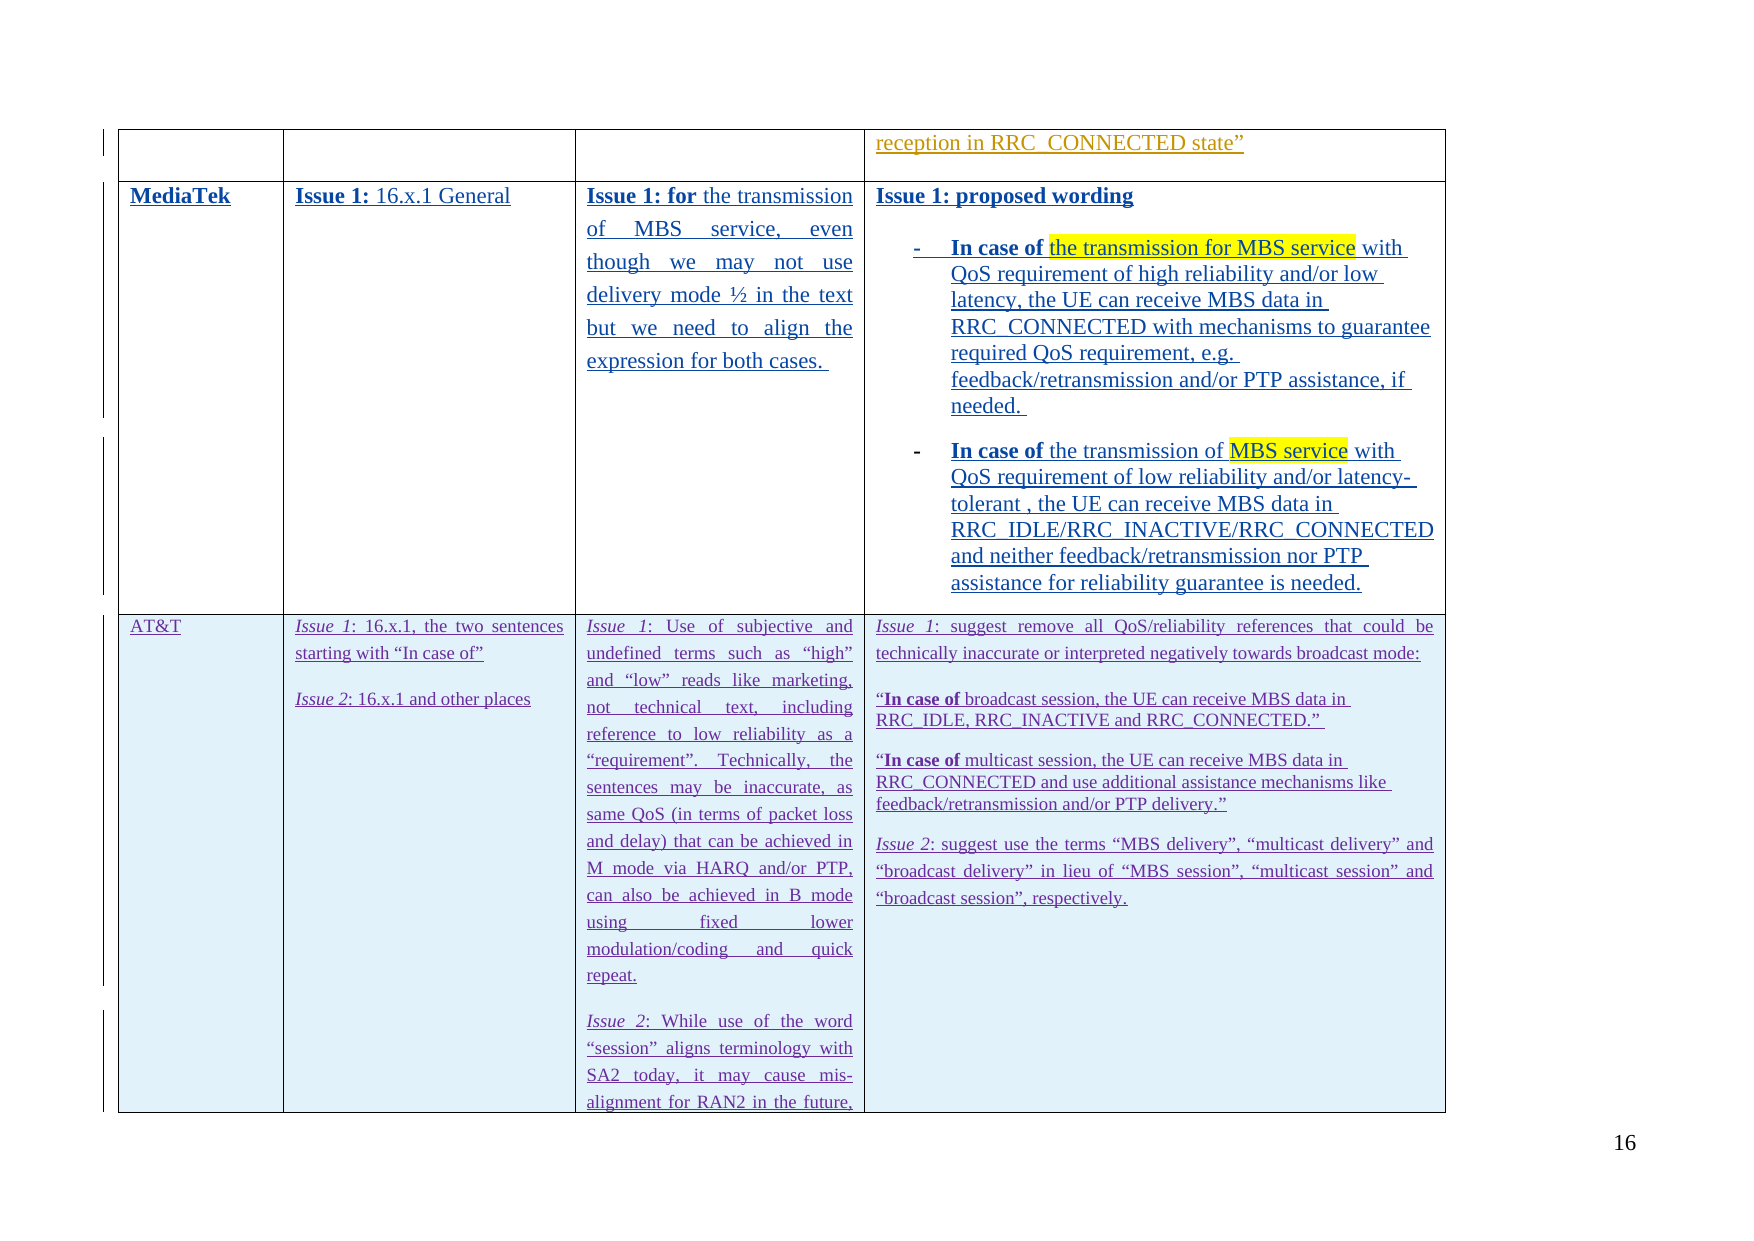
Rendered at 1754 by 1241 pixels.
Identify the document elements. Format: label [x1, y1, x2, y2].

table_cell [865, 182, 1445, 614]
table_cell [284, 182, 575, 614]
table_cell [576, 130, 864, 181]
table_cell [119, 130, 283, 181]
table_cell [576, 182, 864, 614]
table_cell [284, 130, 575, 181]
table_cell [119, 182, 283, 614]
table_cell [865, 130, 1445, 181]
